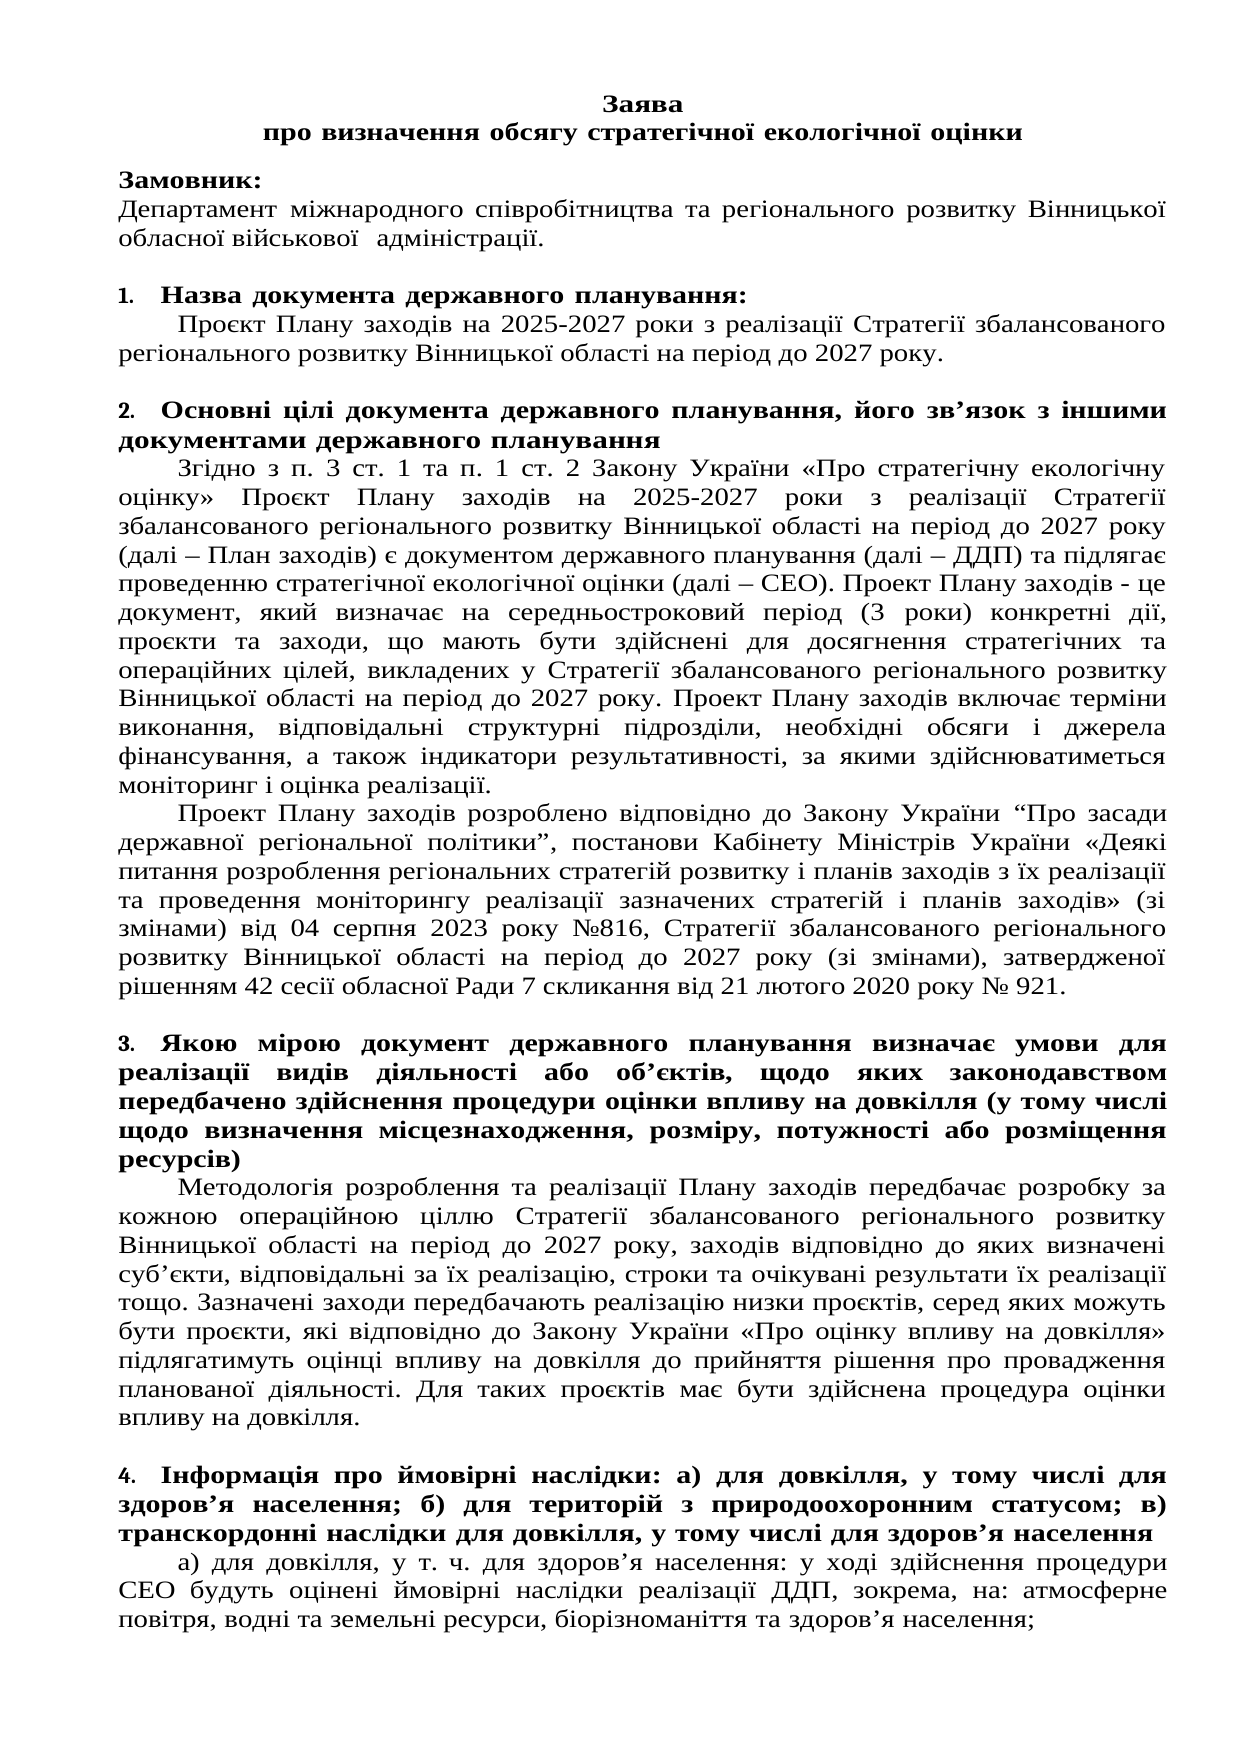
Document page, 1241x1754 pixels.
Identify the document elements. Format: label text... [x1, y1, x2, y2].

subtitle Назва документа державного планування: [118, 280, 1167, 309]
text Методологія розроблення та реалізації Плану заходів передбачає розробку за кожною операційною ціллю Стратегії збалансованого регіонального розвитку Вінницької області на період до 2027 року, заходів відповідно до яких визначені суб’єкти, відповідальні за їх реалізацію, строки та очікувані результати їх реалізації тощо. Зазначені заходи передбачають реалізацію низки проєктів, серед яких можуть бути проєкти, які відповідно до Закону України «Про оцінку впливу на довкілля» підлягатимуть оцінці впливу на довкілля до прийняття рішення про провадження планованої діяльності. Для таких проєктів має бути здійснена процедура оцінки впливу на довкілля. [118, 1172, 1167, 1431]
text Замовник: [118, 165, 1167, 194]
text Департамент міжнародного співробітництва та регіонального розвитку Вінницької обласної військової адміністрації. [118, 194, 1167, 252]
subtitle Заява [118, 89, 1167, 117]
list Проект Плану заходів розроблено відповідно до Закону України “Про засади державної регіональної політики”, постанови Кабінету Міністрів України «Деякі питання розроблення регіональних стратегій розвитку і планів заходів з їх реалізації та проведення моніторингу реалізації зазначених стратегій і планів заходів» (зі змінами) від 04 серпня 2023 року №816, Стратегії збалансованого регіонального розвитку Вінницької області на період до 2027 року (зі змінами), затвердженої рішенням 42 сесії обласної Ради 7 скликання від 21 лютого 2020 року № 921. [118, 798, 1167, 1000]
subtitle Основні цілі документа державного планування, його зв’язок з іншими документами державного планування [118, 396, 1167, 453]
text про визначення обсягу стратегічної екологічної оцінки [118, 117, 1167, 146]
subtitle Якою мірою документ державного планування визначає умови для реалізації видів діяльності або об’єктів, щодо яких законодавством передбачено здійснення процедури оцінки впливу на довкілля (у тому числі щодо визначення місцезнаходження, розміру, потужності або розміщення ресурсів) [118, 1028, 1167, 1172]
text Проєкт Плану заходів на 2025-2027 роки з реалізації Стратегії збалансованого регіонального розвитку Вінницької області на період до 2027 року. [118, 309, 1167, 367]
subtitle Інформація про ймовірні наслідки: а) для довкілля, у тому числі для здоров’я населення; б) для територій з природоохоронним статусом; в) транскордонні наслідки для довкілля, у тому числі для здоров’я населення [118, 1460, 1167, 1547]
text Згідно з п. 3 ст. 1 та п. 1 ст. 2 Закону України «Про стратегічну екологічну оцінку» Проєкт Плану заходів на 2025-2027 роки з реалізації Стратегії збалансованого регіонального розвитку Вінницької області на період до 2027 року (далі – План заходів) є документом державного планування (далі – ДДП) та підлягає проведенню стратегічної екологічної оцінки (далі – СЕО). Проект Плану заходів - це документ, який визначає на середньостроковий період (3 роки) конкретні дії, проєкти та заходи, що мають бути здійснені для досягнення стратегічних та операційних цілей, викладених у Стратегії збалансованого регіонального розвитку Вінницької області на період до 2027 року. Проект Плану заходів включає терміни виконання, відповідальні структурні підрозділи, необхідні обсяги і джерела фінансування, а також індикатори результативності, за якими здійснюватиметься моніторинг і оцінка реалізації. [118, 453, 1167, 798]
text а) для довкілля, у т. ч. для здоров’я населення: у ході здійснення процедури СЕО будуть оцінені ймовірні наслідки реалізації ДДП, зокрема, на: атмосферне повітря, водні та земельні ресурси, біорізноманіття та здоров’я населення; [118, 1547, 1167, 1633]
